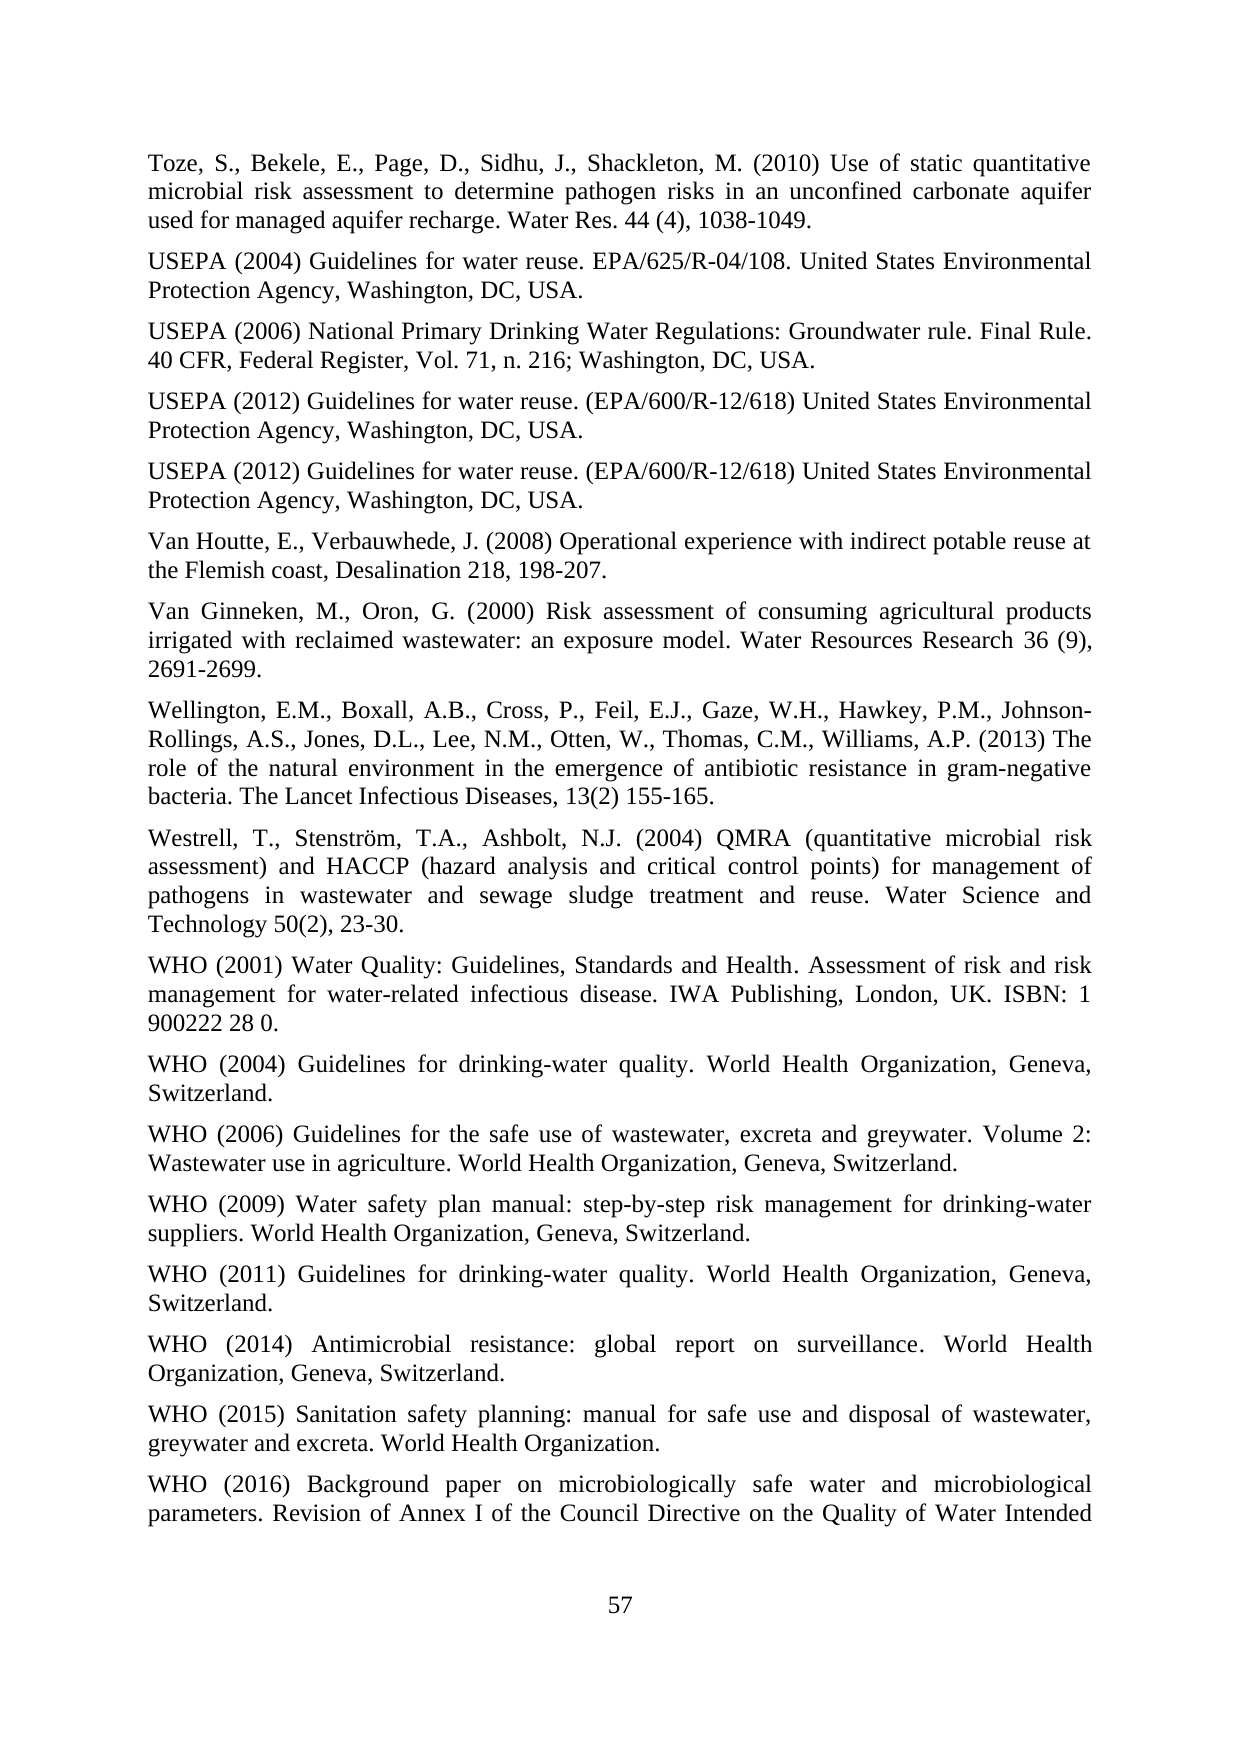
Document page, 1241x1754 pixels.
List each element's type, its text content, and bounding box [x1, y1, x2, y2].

text USEPA (2006) National Primary Drinking Water Regulations: Groundwater rule. Final Rule. 40 CFR, Federal Register, Vol. 71, n. 216; Washington, DC, USA. [148, 316, 1093, 374]
text WHO (2011) Guidelines for drinking-water quality. World Health Organization, Geneva, Switzerland. [147, 1259, 1093, 1316]
text Westrell, T., Stenström, T.A., Ashbolt, N.J. (2004) QMRA (quantitative microbial risk assessment) and HACCP (hazard analysis and critical control points) for management of pathogens in wastewater and sewage sludge treatment and reuse. Water Science and Technology 50(2), 23-30. [148, 823, 1093, 938]
text USEPA (2004) Guidelines for water reuse. EPA/625/R-04/108. United States Environmental Protection Agency, Washington, DC, USA. [147, 246, 1093, 304]
text WHO (2014) Antimicrobial resistance: global report on surveillance. World Health Organization, Geneva, Switzerland. [147, 1329, 1093, 1386]
text WHO (2004) Guidelines for drinking-water quality. World Health Organization, Geneva, Switzerland. [147, 1049, 1093, 1106]
text USEPA (2012) Guidelines for water reuse. (EPA/600/R-12/618) United States Environmental Protection Agency, Washington, DC, USA. [147, 386, 1093, 444]
text WHO (2009) Water safety plan manual: step-by-step risk management for drinking-water suppliers. World Health Organization, Geneva, Switzerland. [148, 1189, 1093, 1246]
text Van Houtte, E., Verbauwhede, J. (2008) Operational experience with indirect potable reuse at the Flemish coast, Desalination 218, 198-207. [147, 526, 1093, 584]
text Toze, S., Bekele, E., Page, D., Sidhu, J., Shackleton, M. (2010) Use of static quantitative microbial risk assessment to determine pathogen risks in an unconfined carbonate aquifer used for managed aquifer recharge. Water Res. 44 (4), 1038-1049. [148, 148, 1093, 234]
text WHO (2001) Water Quality: Guidelines, Standards and Health. Assessment of risk and risk management for water-related infectious disease. IWA Publishing, London, UK. ISBN: 1 900222 28 0. [148, 950, 1093, 1036]
text USEPA (2012) Guidelines for water reuse. (EPA/600/R-12/618) United States Environmental Protection Agency, Washington, DC, USA. [147, 456, 1093, 514]
text WHO (2015) Sanitation safety planning: manual for safe use and disposal of wastewater, greywater and excreta. World Health Organization. [148, 1399, 1093, 1456]
text Van Ginneken, M., Oron, G. (2000) Risk assessment of consuming agricultural products irrigated with reclaimed wastewater: an exposure model. Water Resources Research 36 (9), 2691-2699. [148, 596, 1093, 683]
text WHO (2006) Guidelines for the safe use of wastewater, excreta and greywater. Volume 2: Wastewater use in agriculture. World Health Organization, Geneva, Switzerland. [147, 1119, 1093, 1176]
text Wellington, E.M., Boxall, A.B., Cross, P., Feil, E.J., Gaze, W.H., Hawkey, P.M., Johnson-Rollings, A.S., Jones, D.L., Lee, N.M., Otten, W., Thomas, C.M., Williams, A.P. (2013) The role of the natural environment in the emergence of antibiotic resistance in gram-negative bacteria. The Lancet Infectious Diseases, 13(2) 155-165. [148, 695, 1093, 810]
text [147, 1469, 1093, 1526]
